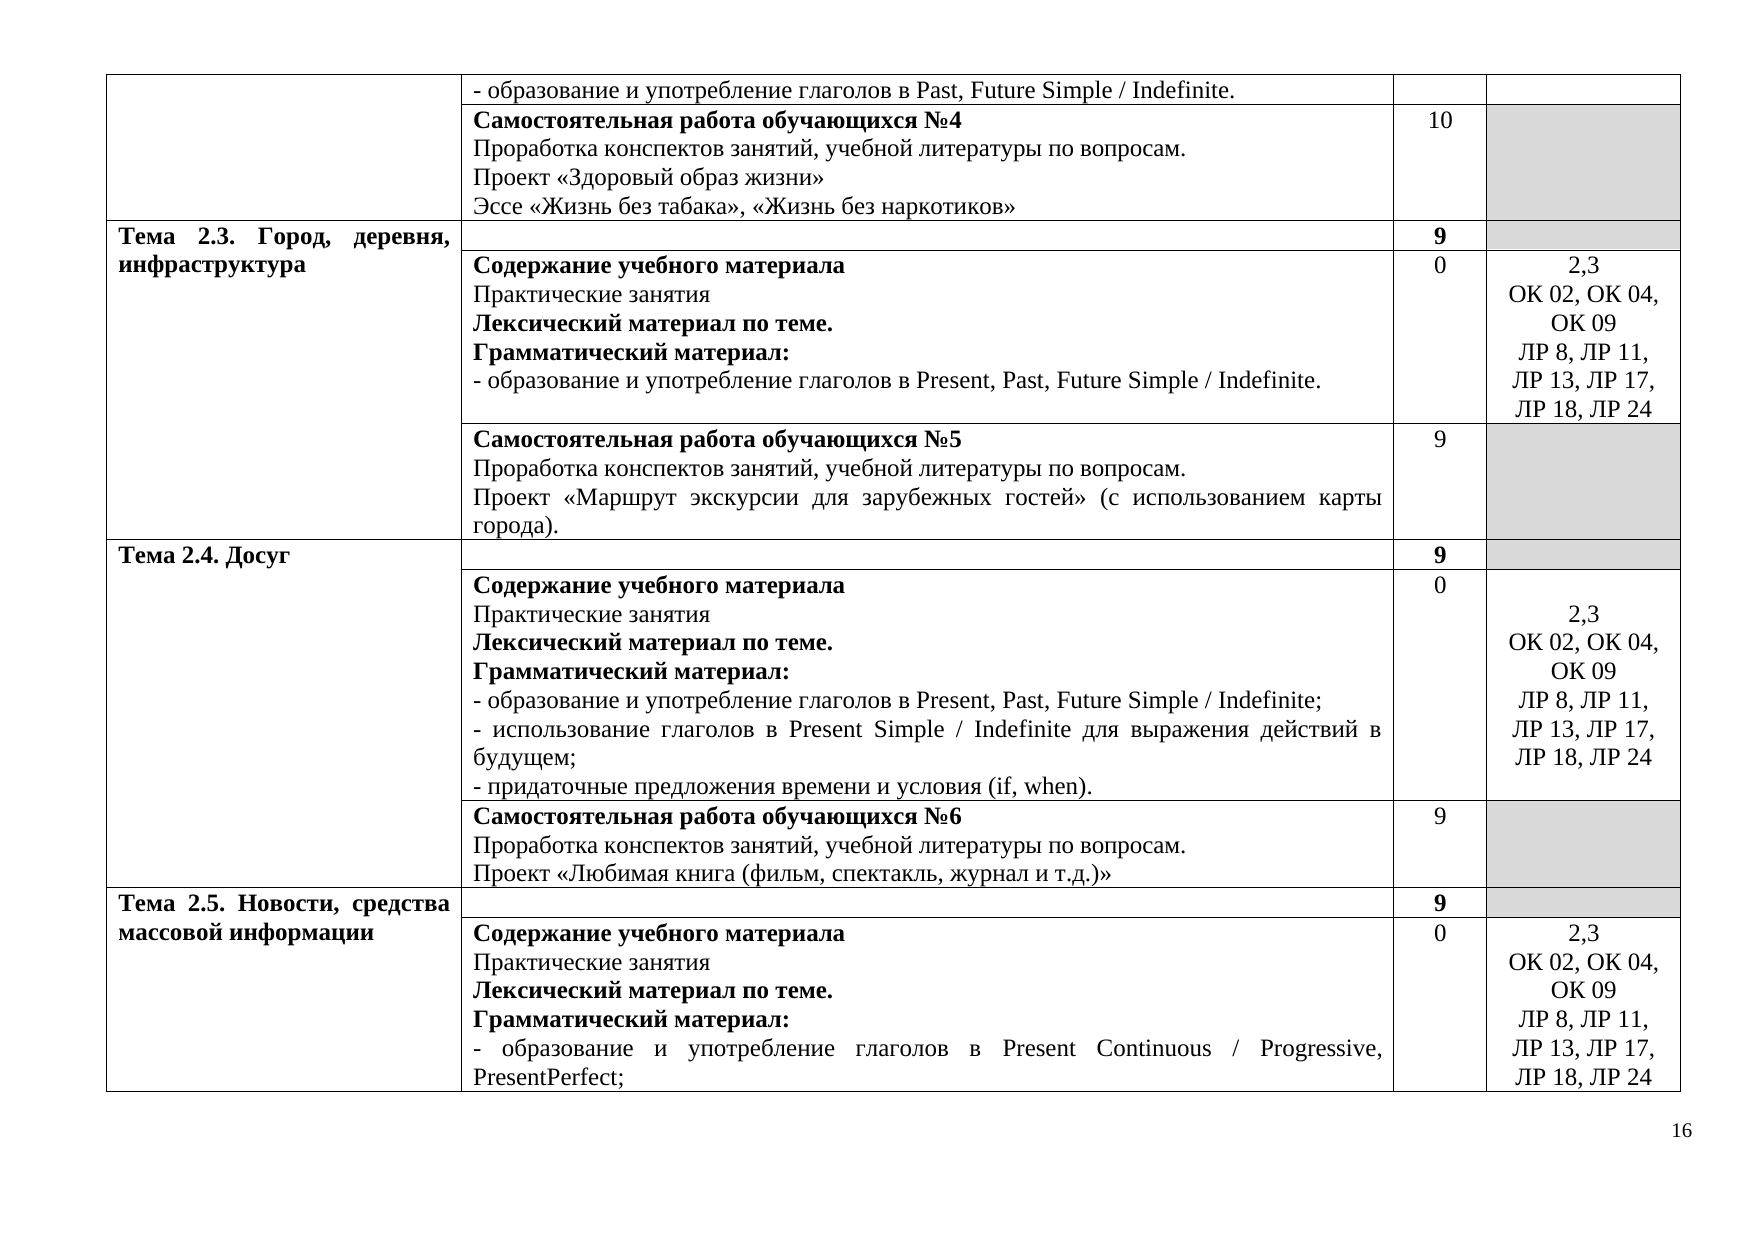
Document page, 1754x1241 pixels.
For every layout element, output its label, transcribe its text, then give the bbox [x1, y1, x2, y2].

table_cell [1487, 105, 1680, 220]
table_cell Самостоятельная работа обучающихся №6 Проработка конспектов занятий, учебной литературы по вопросам. Проект «Любимая книга (фильм, спектакль, журнал и т.д.)» [462, 801, 1393, 887]
table_cell 2,3 ОК 02, ОК 04, ОК 09 ЛР 8, ЛР 11, ЛР 13, ЛР 17, ЛР 18, ЛР 24 [1487, 570, 1680, 800]
table_cell [1487, 221, 1680, 249]
table_cell Самостоятельная работа обучающихся №4 Проработка конспектов занятий, учебной литературы по вопросам. Проект «Здоровый образ жизни» Эссе «Жизнь без табака», «Жизнь без наркотиков» [462, 105, 1393, 220]
table_cell [1487, 888, 1680, 917]
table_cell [462, 75, 1393, 104]
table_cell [1487, 75, 1680, 104]
table_cell Содержание учебного материала Практические занятия Лексический материал по теме. Грамматический материал: - образование и употребление глаголов в Present, Past, Future Simple / Indefinite; - использование глаголов в Present Simple / Indefinite для выражения действий в будущем; - придаточные предложения времени и условия (if, when). [462, 570, 1393, 800]
table_cell 9 [1394, 540, 1486, 569]
table_cell 10 [1394, 105, 1486, 220]
table_cell 9 [1394, 221, 1486, 249]
table_cell 0 [1394, 251, 1486, 423]
table_cell Тема 2.3. Город, деревня, инфраструктура [107, 221, 461, 539]
table_cell Содержание учебного материала Практические занятия Лексический материал по теме. Грамматический материал: - образование и употребление глаголов в Present, Past, Future Simple / Indefinite. [462, 251, 1393, 423]
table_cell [462, 918, 1393, 1091]
table_cell Самостоятельная работа обучающихся №5 Проработка конспектов занятий, учебной литературы по вопросам. Проект «Маршрут экскурсии для зарубежных гостей» (с использованием карты города). [462, 424, 1393, 539]
table_cell 0 [1394, 918, 1486, 1091]
table_cell 9 [1394, 801, 1486, 887]
table_cell Тема 2.5. Новости, средства массовой информации [107, 888, 461, 1091]
table_cell 0 [1394, 75, 1486, 104]
table_cell Тема 2.4. Досуг [107, 540, 461, 887]
table_cell [1487, 801, 1680, 887]
table_cell [462, 540, 1393, 569]
table_cell 9 [1394, 888, 1486, 917]
table_cell [462, 221, 1393, 249]
table_cell [462, 888, 1393, 917]
table_cell 0 [1394, 570, 1486, 800]
table_cell 9 [1394, 424, 1486, 539]
table_cell 2,3 ОК 02, ОК 04, ОК 09 ЛР 8, ЛР 11, ЛР 13, ЛР 17, ЛР 18, ЛР 24 [1487, 251, 1680, 423]
table_cell [1487, 424, 1680, 539]
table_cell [1487, 918, 1680, 1091]
table_cell [1487, 540, 1680, 569]
